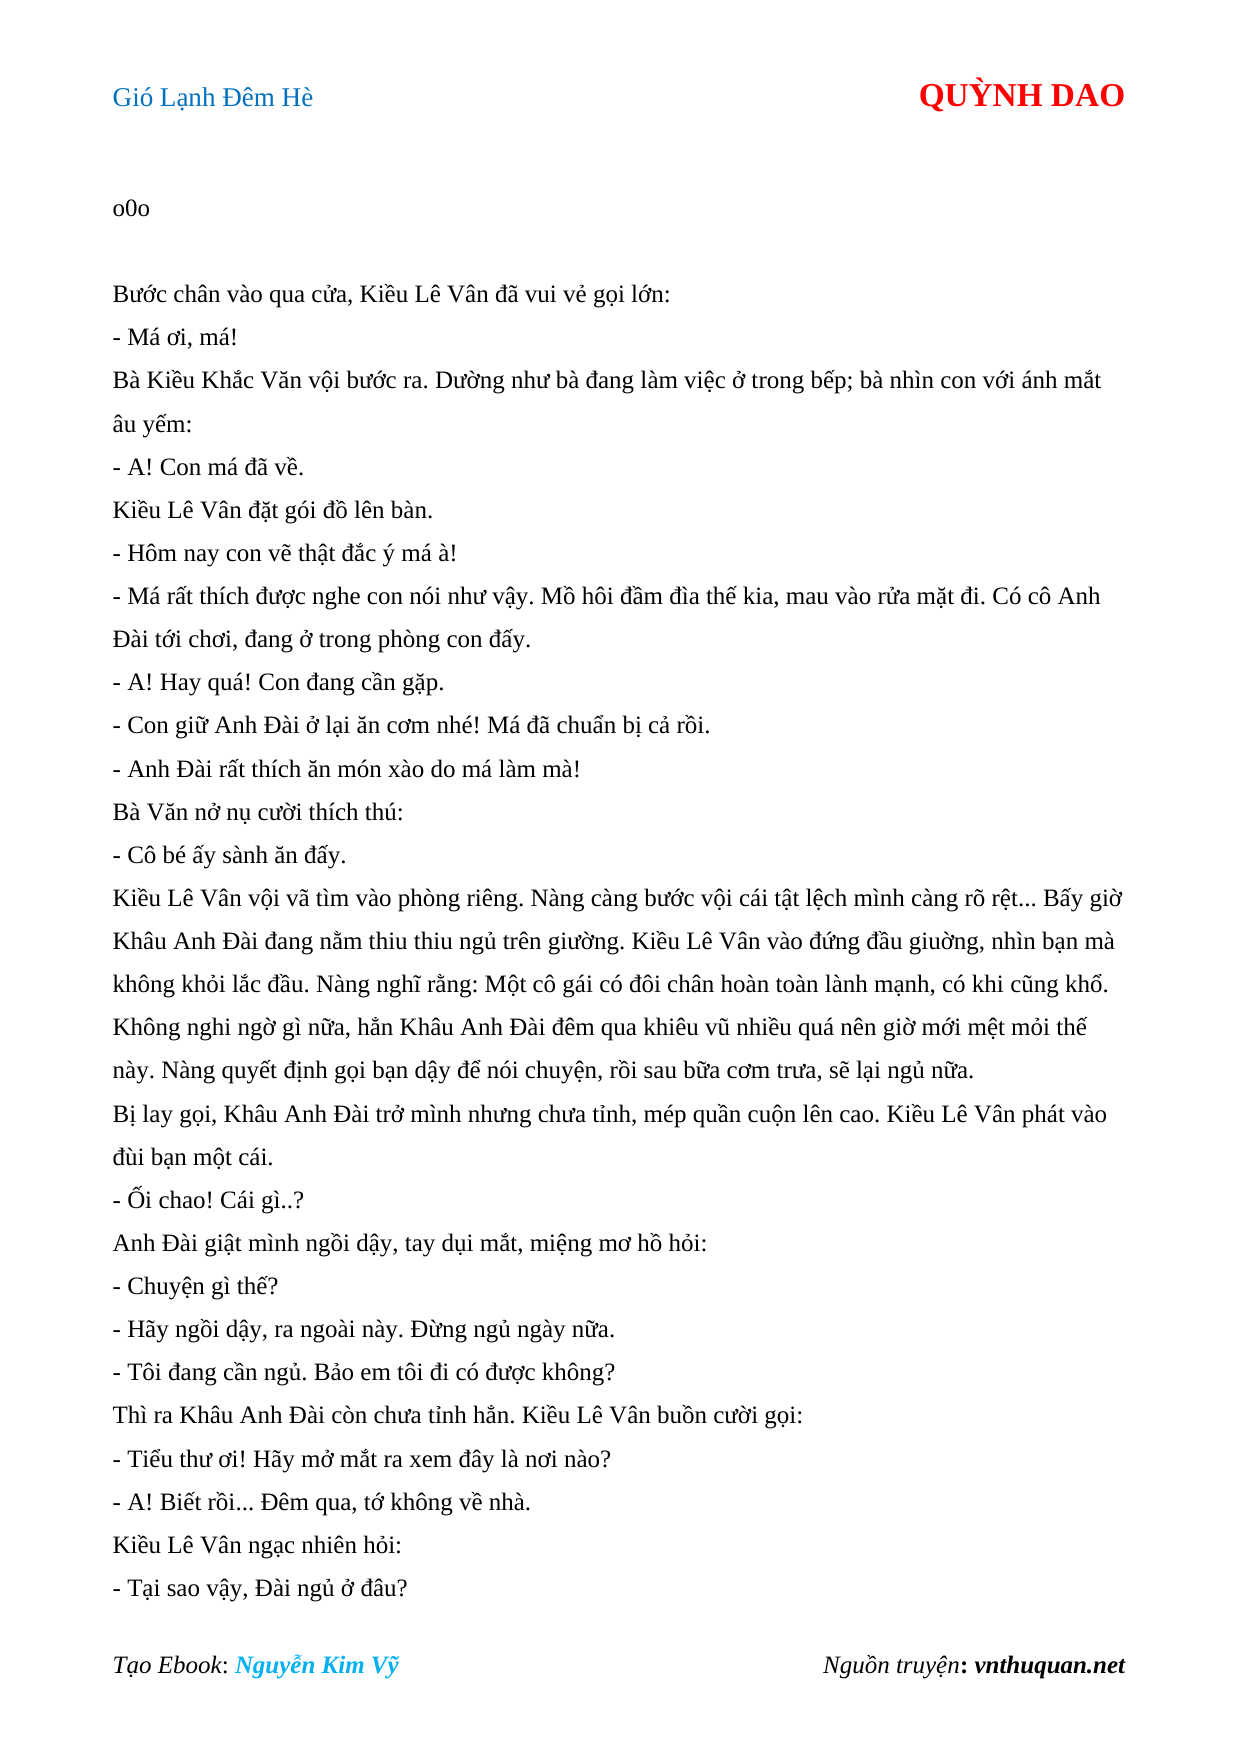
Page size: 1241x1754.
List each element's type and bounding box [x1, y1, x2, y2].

text [112, 150, 1128, 1602]
